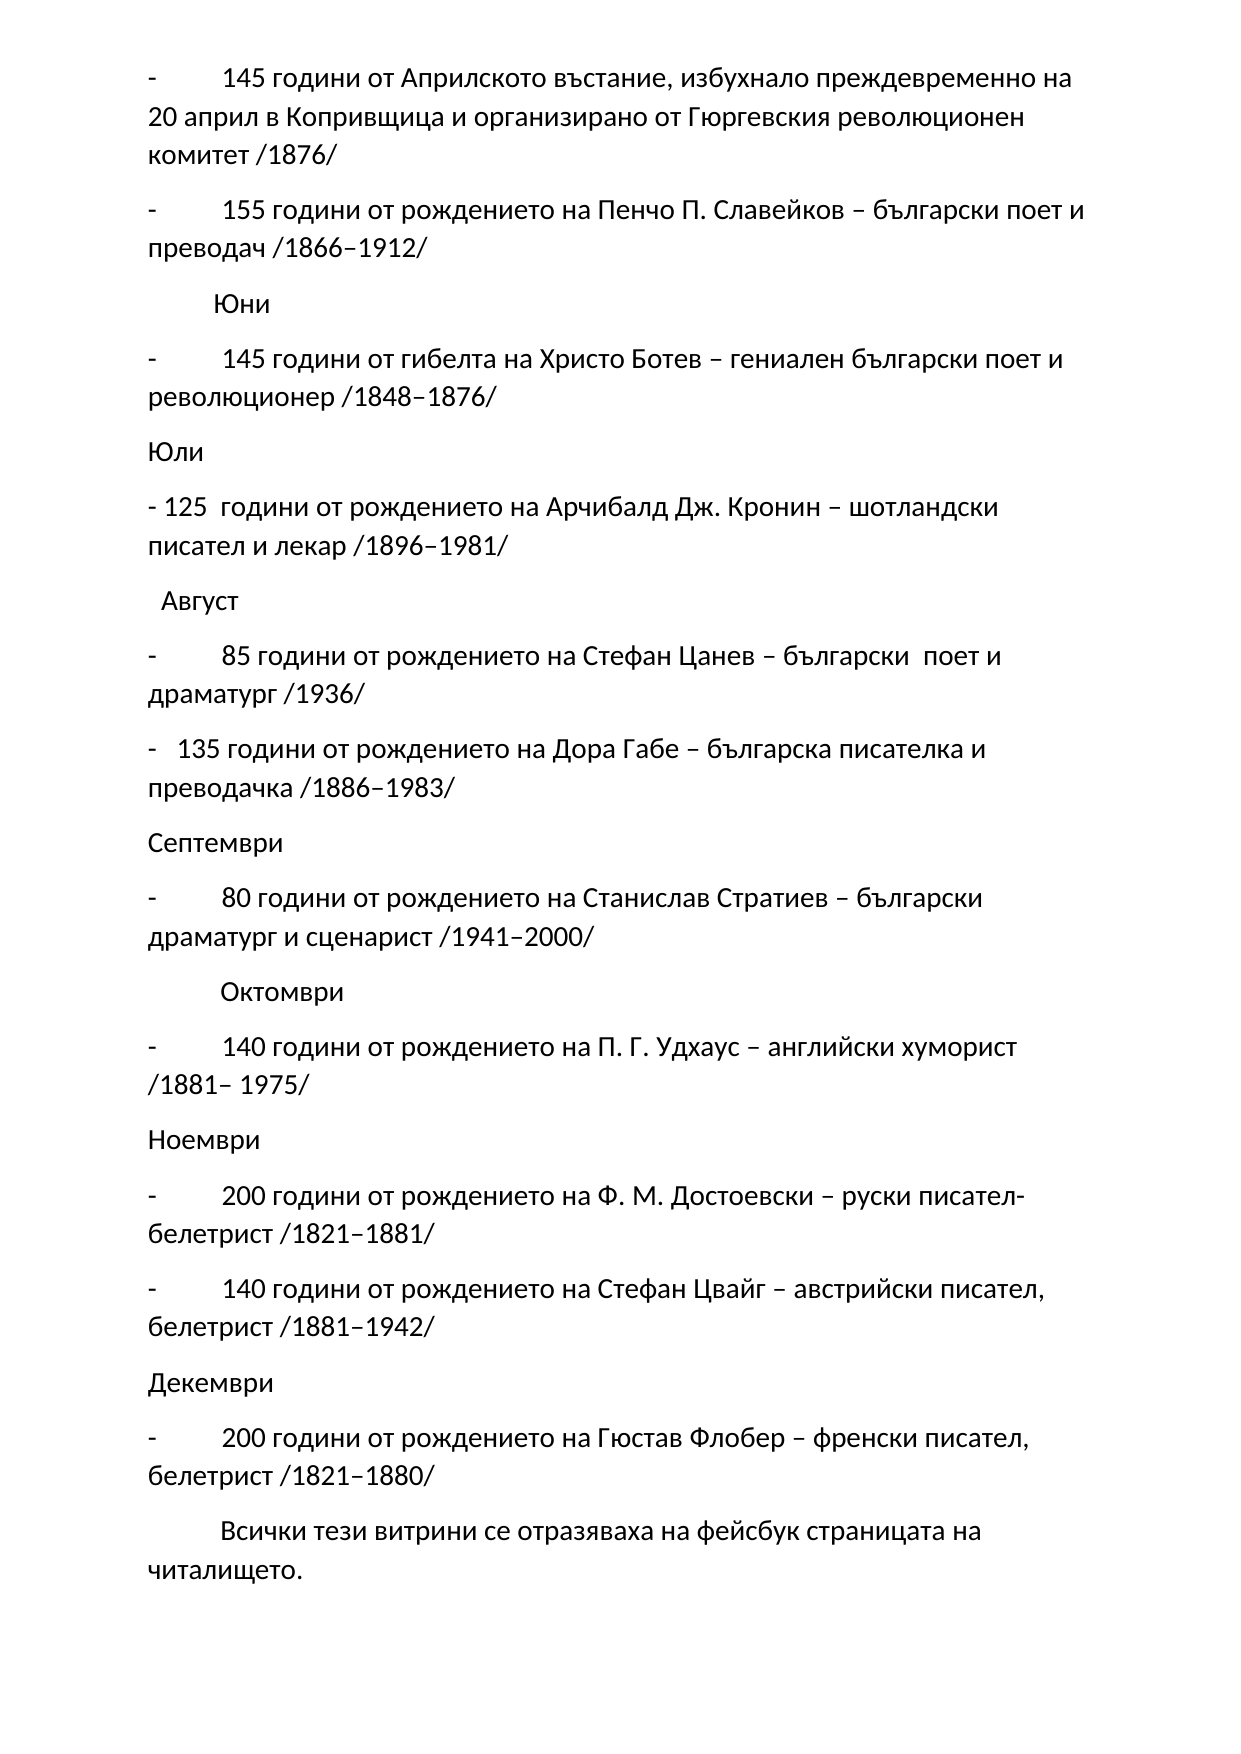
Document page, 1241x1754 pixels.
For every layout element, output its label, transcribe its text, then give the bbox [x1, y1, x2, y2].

text - 145 години от гибелта на Христо Ботев – гениален български поет и революционер /1848–1876/ [148, 340, 1093, 414]
text - 140 години от рождението на П. Г. Удхаус – английски хуморист /1881– 1975/ [148, 1028, 1093, 1102]
text Декември [148, 1364, 1093, 1399]
text - 155 години от рождението на Пенчо П. Славейков – български поет и преводач /1866–1912/ [148, 191, 1093, 265]
text Октомври [148, 973, 1093, 1008]
text - 125 години от рождението на Арчибалд Дж. Кронин – шотландски писател и лекар /1896–1981/ [148, 488, 1093, 562]
text - 200 години от рождението на Ф. М. Достоевски – руски писател-белетрист /1821–1881/ [148, 1177, 1093, 1251]
text Август [148, 582, 1093, 618]
text Юни [148, 285, 1093, 320]
text - 85 години от рождението на Стефан Цанев – български поет и драматург /1936/ [148, 637, 1093, 711]
text - 145 години от Априлското въстание, избухнало преждевременно на 20 април в Копривщица и организирано от Гюргевския революционен комитет /1876/ [148, 59, 1093, 172]
text Всички тези витрини се отразяваха на фейсбук страницата на читалището. [148, 1512, 1093, 1586]
text - 80 години от рождението на Станислав Стратиев – български драматург и сценарист /1941–2000/ [148, 879, 1093, 953]
text Ноември [148, 1121, 1093, 1157]
text Юли [148, 433, 1093, 469]
text - 200 години от рождението на Гюстав Флобер – френски писател, белетрист /1821–1880/ [148, 1419, 1093, 1493]
text - 140 години от рождението на Стефан Цвайг – австрийски писател, белетрист /1881–1942/ [148, 1270, 1093, 1344]
text - 135 години от рождението на Дора Габе – българска писателка и преводачка /1886–1983/ [148, 731, 1093, 805]
text Септември [148, 824, 1093, 860]
